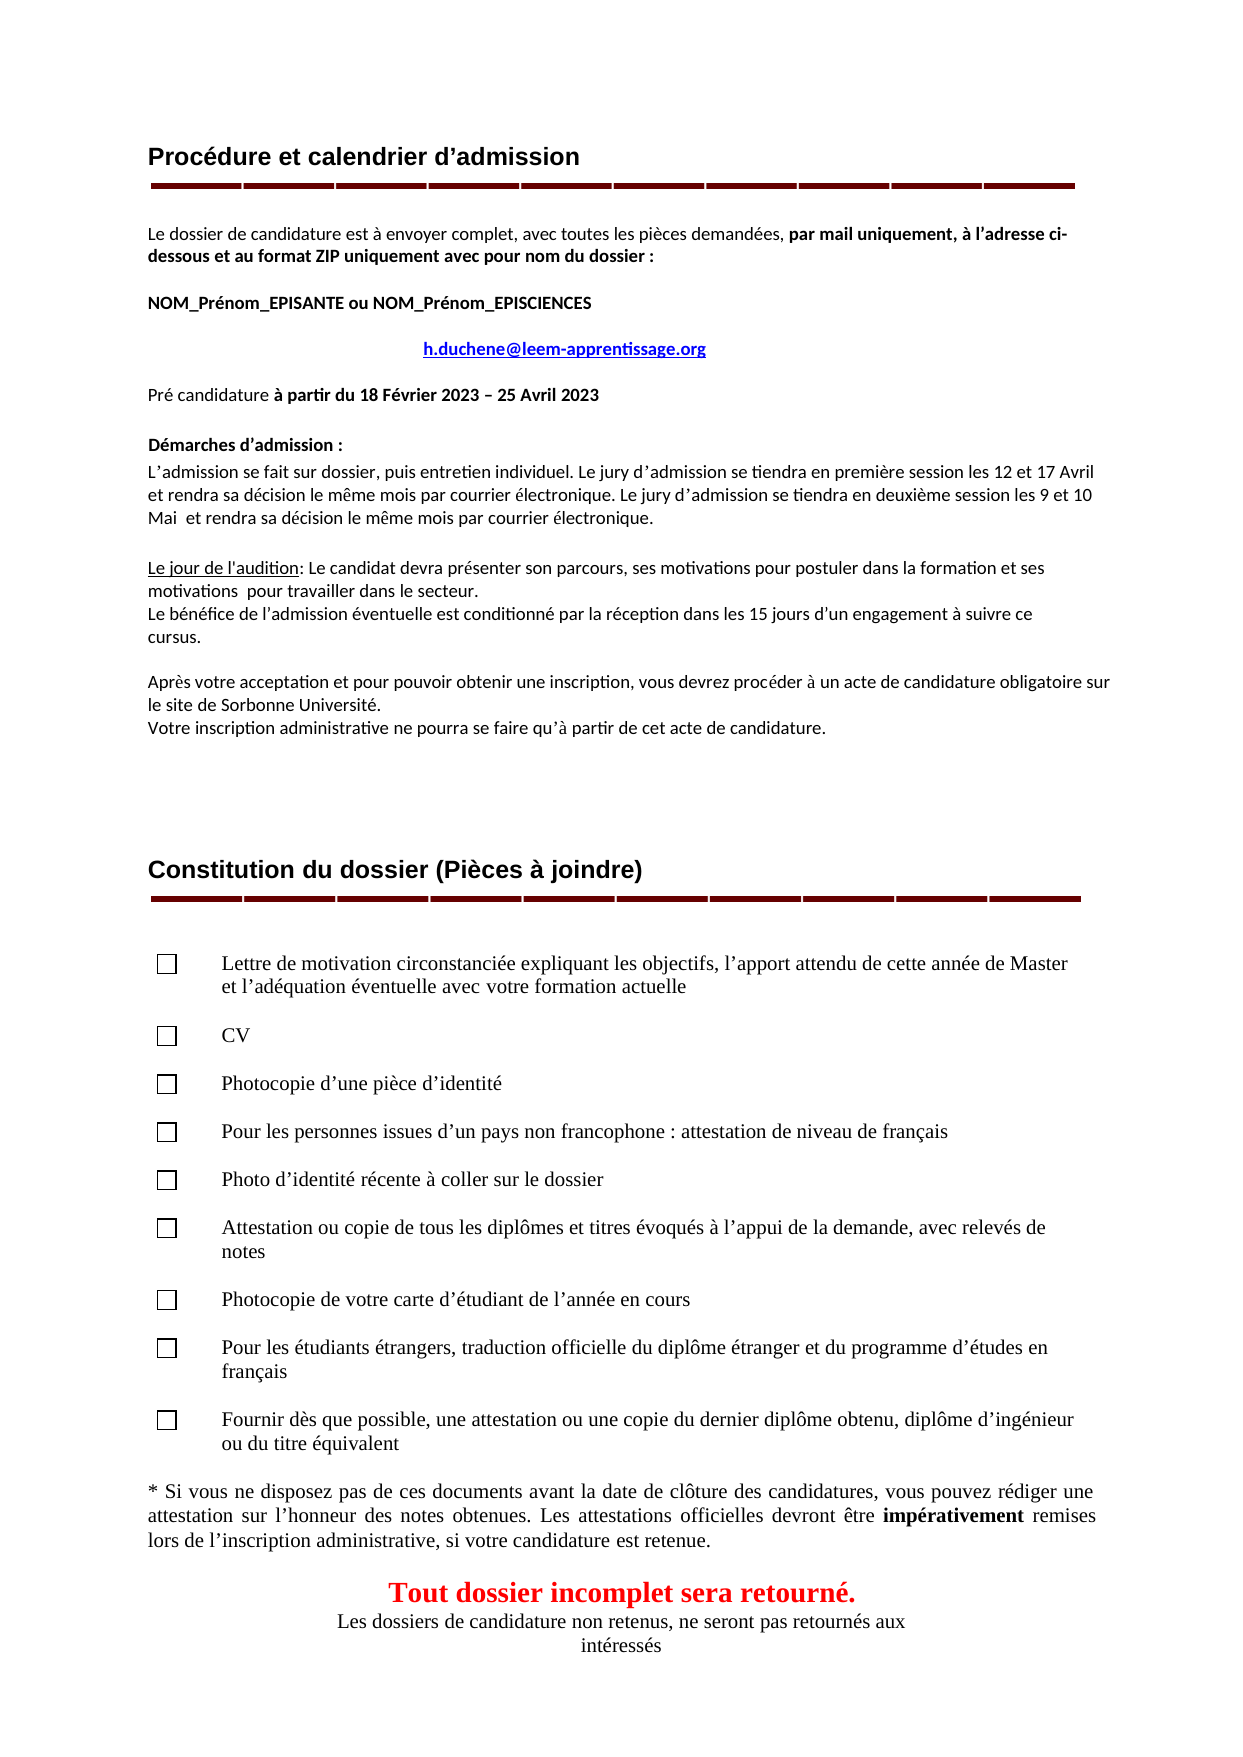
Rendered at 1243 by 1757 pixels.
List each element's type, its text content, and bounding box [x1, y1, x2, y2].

text Photocopie de votre carte d’étudiant de l’année en cours [221, 1287, 1141, 1311]
text Le dossier de candidature est à envoyer complet, avec toutes les pièces demandées, par mail uniquement, à l’adresse ci- dessous et au format ZIP uniquement avec pour nom du dossier : [148, 222, 1109, 268]
text L’admission se fait sur dossier, puis entretien individuel. Le jury d’admission se tiendra en première session les 12 et 17 Avril et rendra sa décision le même mois par courrier électronique. Le jury d’admission se tiendra en deuxième session les 9 et 10 Mai et rendra sa décision le même mois par courrier électronique. [148, 460, 1109, 529]
text Démarches d’admission : [148, 433, 1141, 456]
text Pour les étudiants étrangers, traduction officielle du diplôme étranger et du programme d’études en français [221, 1335, 1086, 1383]
picture [151, 183, 1075, 189]
text Fournir dès que possible, une attestation ou une copie du dernier diplôme obtenu, diplôme d’ingénieur ou du titre équivalent [221, 1407, 1076, 1455]
text Le jour de l'audition: Le candidat devra présenter son parcours, ses motivations pour postuler dans la formation et ses motivations pour travailler dans le secteur. [148, 556, 1086, 602]
text * Si vous ne disposez pas de ces documents avant la date de clôture des candidatures, vous pouvez rédiger une attestation sur l’honneur des notes obtenues. Les attestations officielles devront être impérativement remises lors de l’inscription administrative, si votre candidature est retenue. [148, 1479, 1096, 1552]
text h.duchene@leem-apprentissage.org [423, 337, 1141, 360]
text NOM_Prénom_EPISANTE ou NOM_Prénom_EPISCIENCES [148, 291, 1141, 314]
subtitle Procédure et calendrier d’admission [148, 142, 1141, 171]
text Pour les personnes issues d’un pays non francophone : attestation de niveau de français Photo d’identité récente à coller sur le dossier [221, 1119, 951, 1191]
text Tout dossier incomplet sera retourné. [296, 1576, 948, 1610]
picture [151, 896, 1081, 902]
text Le bénéfice de l’admission éventuelle est conditionné par la réception dans les 15 jours d’un engagement à suivre ce cursus. [148, 602, 1086, 648]
text Pré candidature à partir du 18 Février 2023 – 25 Avril 2023 [148, 383, 1141, 406]
subtitle Constitution du dossier (Pièces à joindre) [148, 855, 1141, 884]
text Attestation ou copie de tous les diplômes et titres évoqués à l’appui de la demande, avec relevés de notes [221, 1215, 1048, 1263]
text Après votre acceptation et pour pouvoir obtenir une inscription, vous devrez procéder à un acte de candidature obligatoire sur le site de Sorbonne Université. [148, 671, 1113, 716]
text Lettre de motivation circonstanciée expliquant les objectifs, l’apport attendu de cette année de Master et l’adéquation éventuelle avec votre formation actuelle [221, 950, 1078, 998]
text Photocopie d’une pièce d’identité [221, 1071, 1141, 1095]
text Les dossiers de candidature non retenus, ne seront pas retournés aux intéressés [296, 1610, 947, 1657]
text CV [221, 1022, 1141, 1047]
text Votre inscription administrative ne pourra se faire qu’à partir de cet acte de candidature. [148, 716, 1141, 739]
